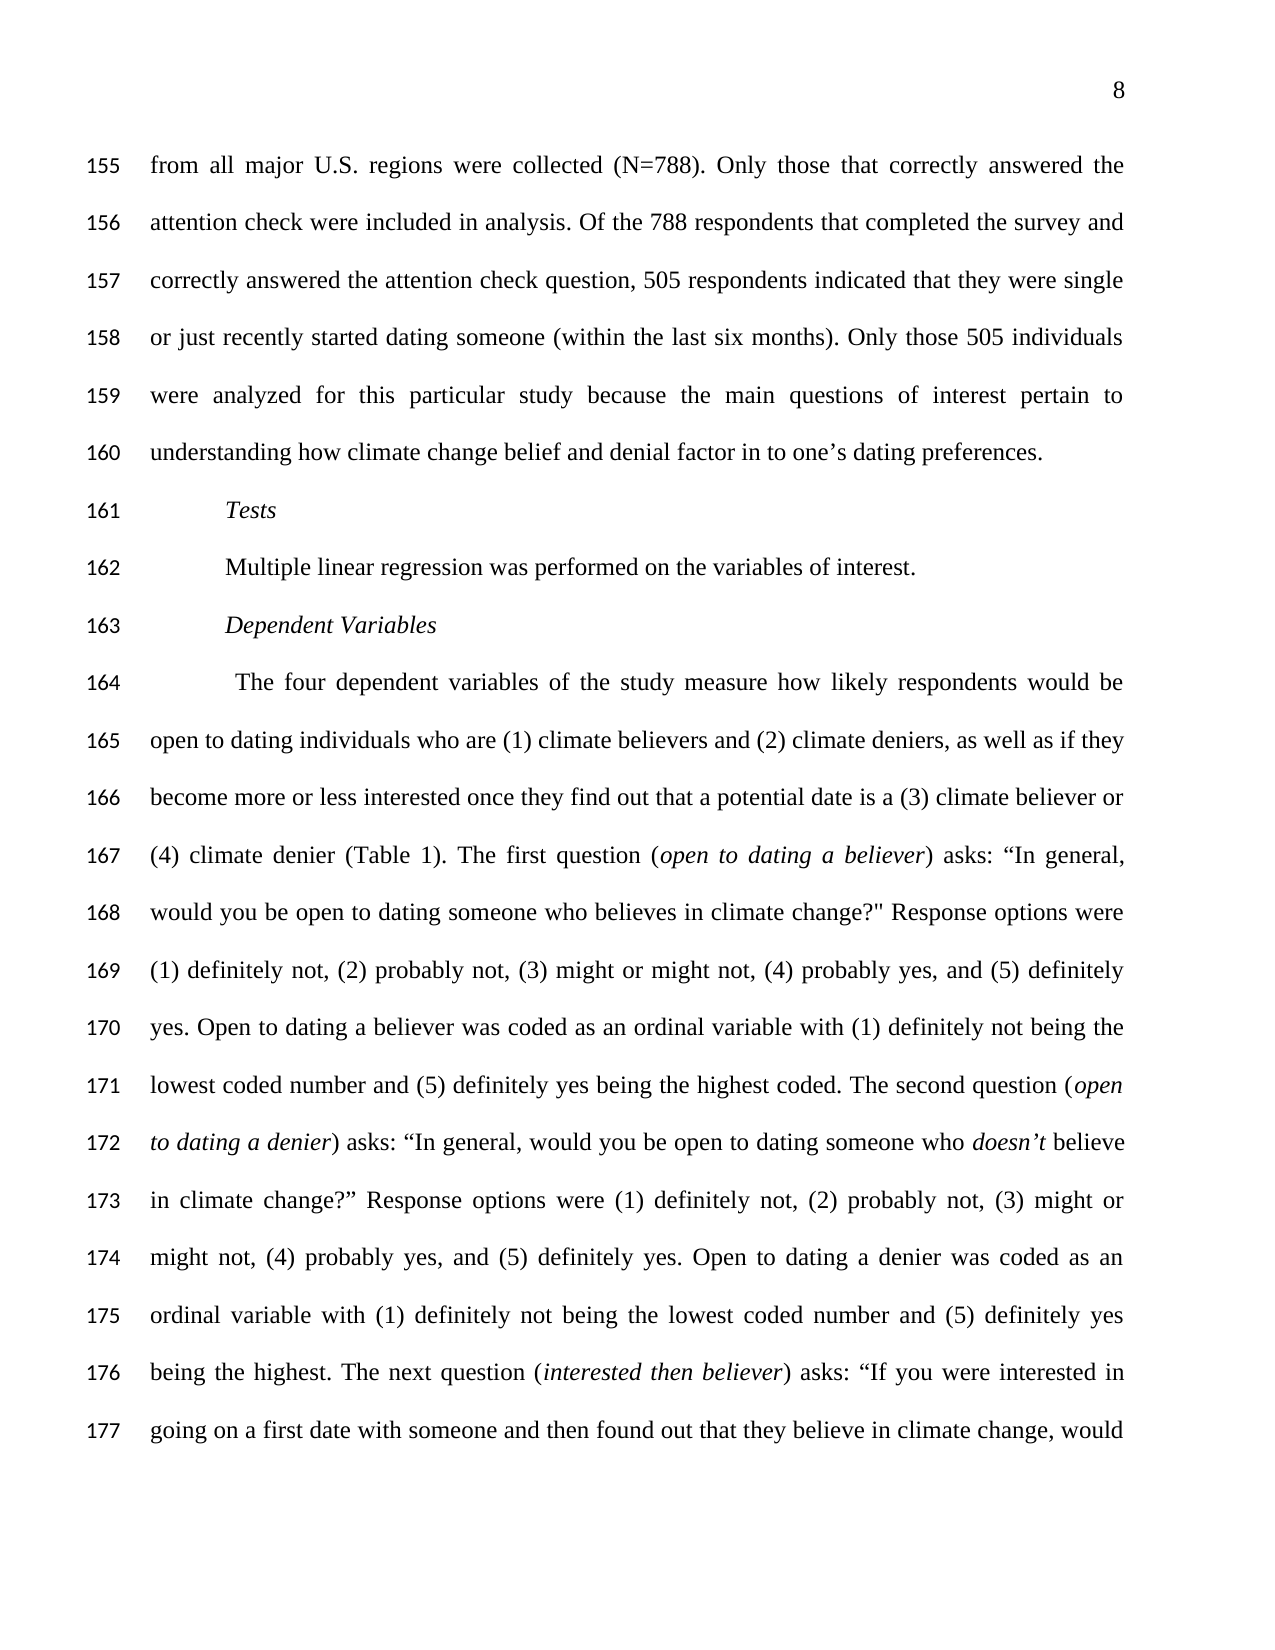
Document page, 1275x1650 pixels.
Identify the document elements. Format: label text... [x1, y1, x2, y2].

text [150, 150, 1125, 466]
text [150, 667, 1125, 1444]
text Multiple linear regression was performed on the variables of interest. [150, 552, 1125, 581]
text Dependent Variables [150, 610, 1125, 639]
text Tests [150, 495, 1125, 524]
